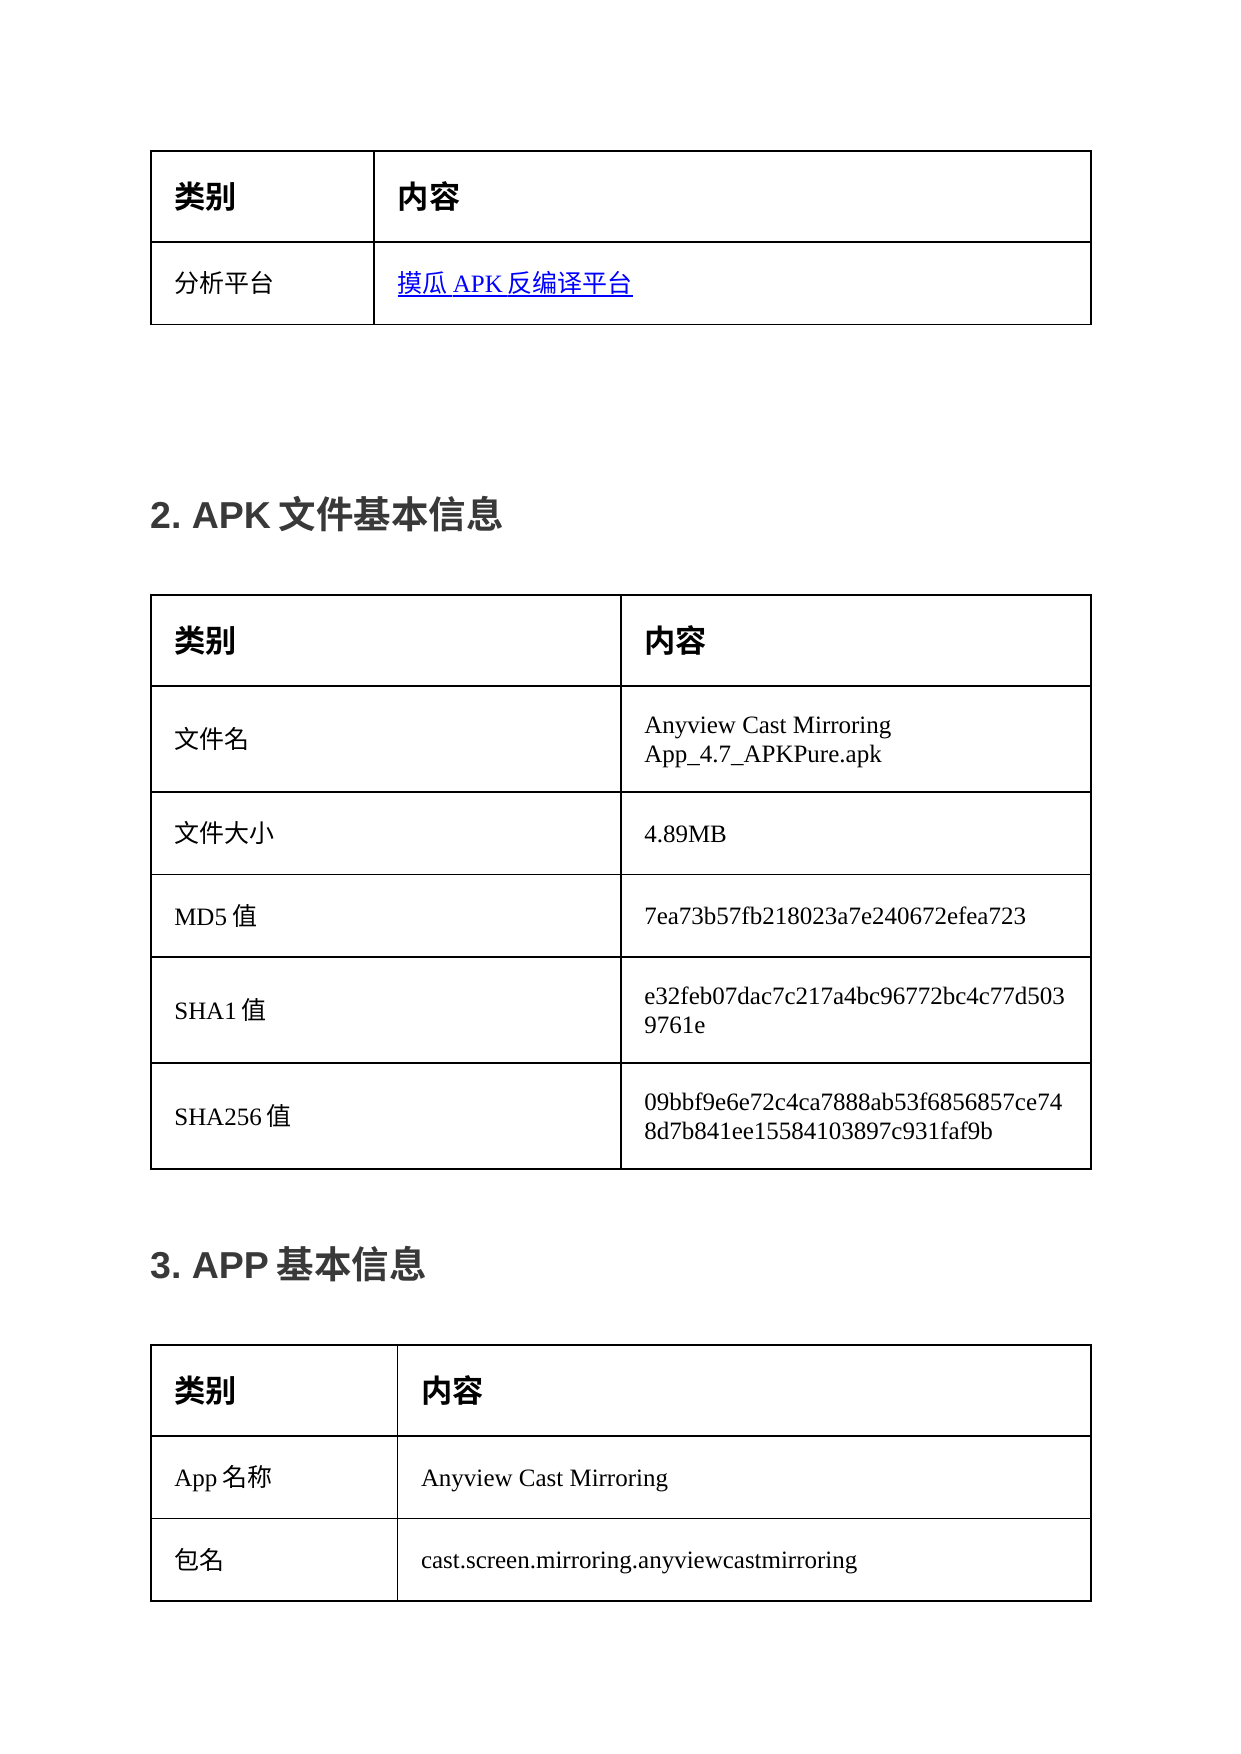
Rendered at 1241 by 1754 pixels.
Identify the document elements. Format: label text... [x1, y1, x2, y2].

table_header 内容 [375, 152, 1090, 241]
table_cell 文件名 [152, 687, 620, 791]
table_cell Anyview Cast Mirroring [398, 1437, 1090, 1517]
table_cell 分析平台 [152, 243, 373, 323]
subtitle 3. APP基本信息 [150, 1238, 1090, 1289]
table_cell 摸瓜APK反编译平台 [375, 243, 1090, 323]
table_cell MD5值 [152, 875, 620, 956]
table_header 类别 [152, 1346, 397, 1435]
table_header 内容 [622, 596, 1090, 685]
table_cell SHA256值 [152, 1064, 620, 1168]
table_cell 包名 [152, 1519, 397, 1600]
subtitle 2. APK文件基本信息 [150, 488, 1090, 539]
table_header 类别 [152, 596, 620, 685]
table_cell e32feb07dac7c217a4bc96772bc4c77d5039761e [622, 958, 1090, 1062]
table_cell Anyview Cast Mirroring App_4.7_APKPure.apk [622, 687, 1090, 791]
table_header 类别 [152, 152, 373, 241]
table_cell App名称 [152, 1437, 397, 1517]
table_cell cast.screen.mirroring.anyviewcastmirroring [398, 1519, 1090, 1600]
table_header 内容 [398, 1346, 1090, 1435]
table_cell SHA1值 [152, 958, 620, 1062]
table_cell 文件大小 [152, 793, 620, 874]
table_cell 4.89MB [622, 793, 1090, 874]
table_cell 7ea73b57fb218023a7e240672efea723 [622, 875, 1090, 956]
table_cell 09bbf9e6e72c4ca7888ab53f6856857ce748d7b841ee15584103897c931faf9b [622, 1064, 1090, 1168]
